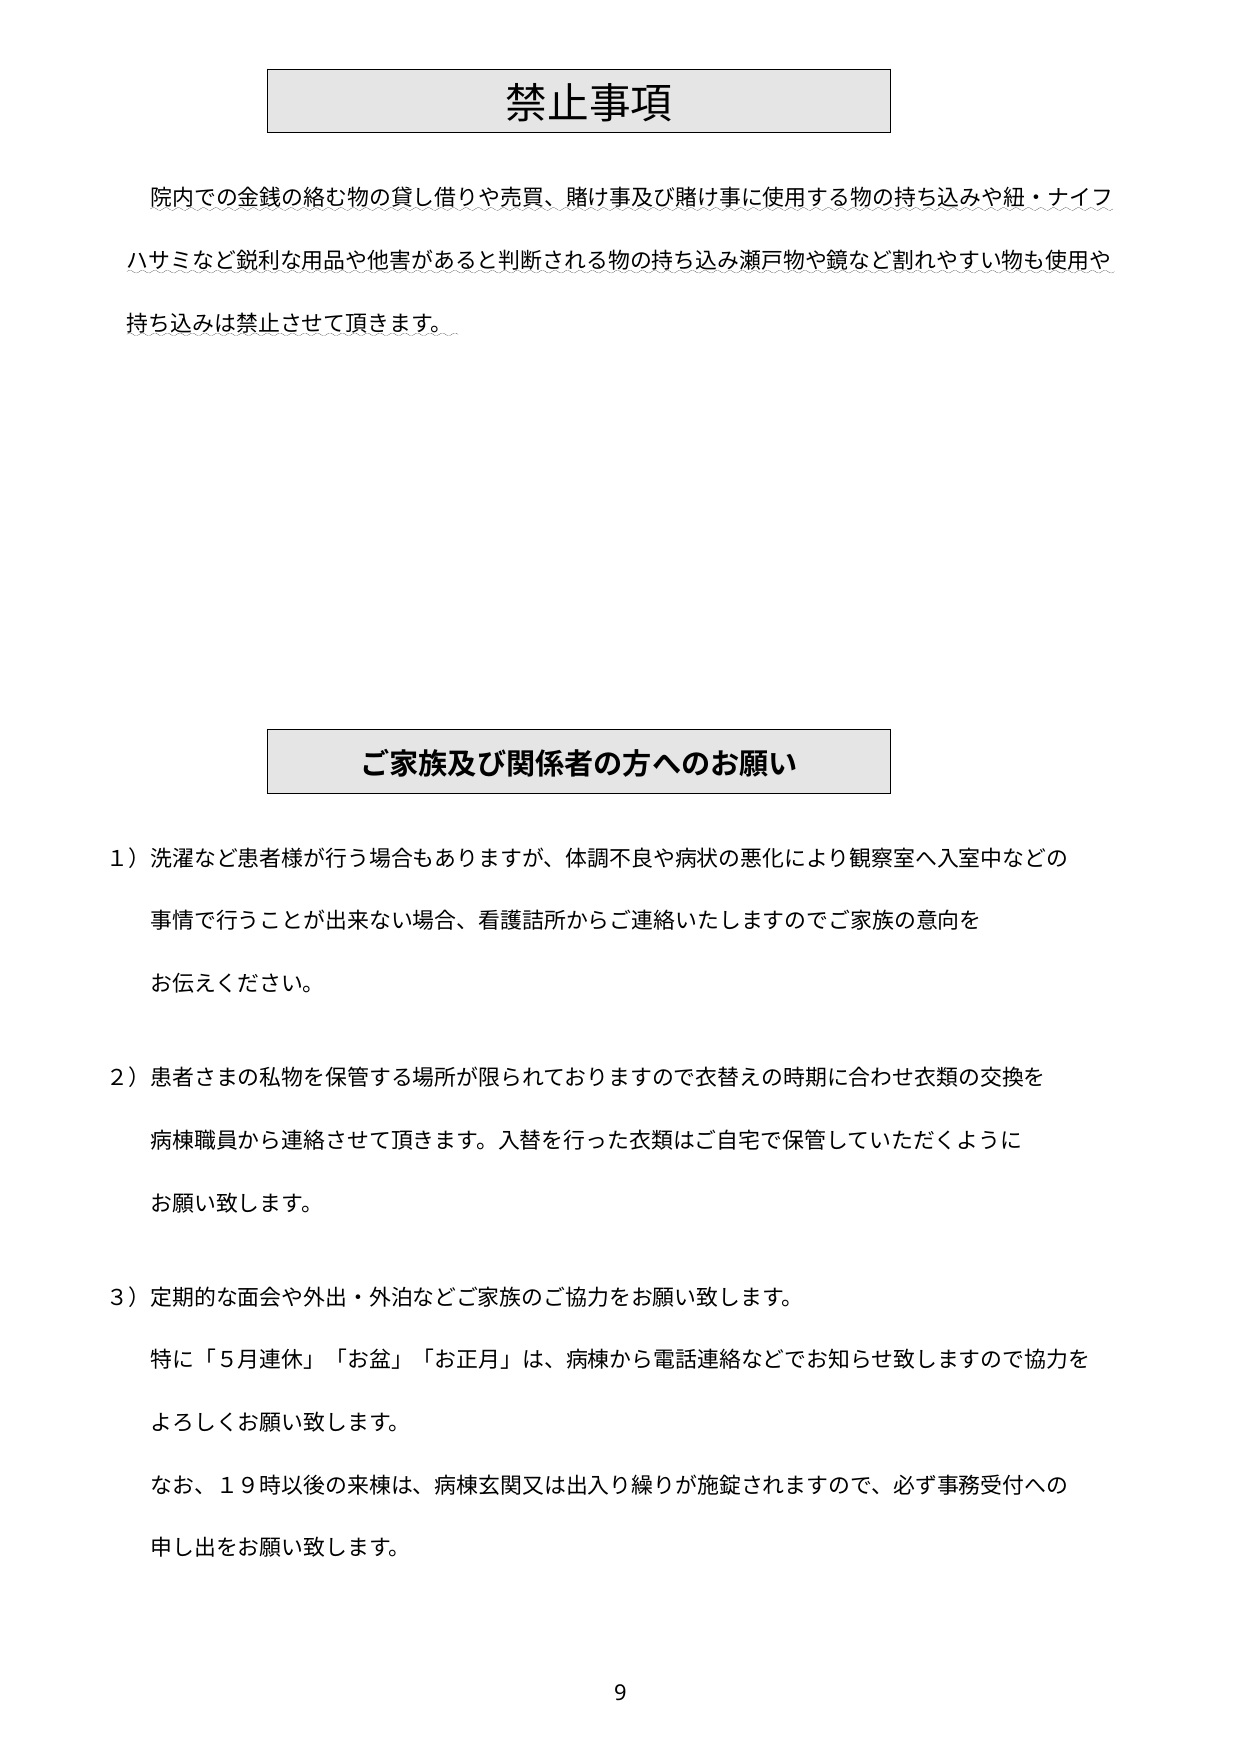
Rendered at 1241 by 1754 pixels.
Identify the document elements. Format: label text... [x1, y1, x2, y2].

text ３）定期的な面会や外出・外泊などご家族のご協力をお願い致します。 [106, 1264, 1134, 1327]
text なお、１９時以後の来棟は、病棟玄関又は出入り繰りが施錠されますので、必ず事務受付への [106, 1452, 1134, 1515]
text 持ち込みは禁止させて頂きます。 [106, 290, 1134, 353]
text 院内での金銭の絡む物の貸し借りや売買、賭け事及び賭け事に使用する物の持ち込みや紐・ナイフ [106, 164, 1134, 227]
text 申し出をお願い致します。 [106, 1515, 1134, 1578]
text 特に「５月連休」「お盆」「お正月」は、病棟から電話連絡などでお知らせ致しますので協力を [106, 1327, 1134, 1389]
table_header 禁止事項 [268, 70, 890, 132]
text ２）患者さまの私物を保管する場所が限られておりますので衣替えの時期に合わせ衣類の交換を [106, 1044, 1134, 1107]
text 病棟職員から連絡させて頂きます。入替を行った衣類はご自宅で保管していただくように [106, 1107, 1134, 1170]
text 事情で行うことが出来ない場合、看護詰所からご連絡いたしますのでご家族の意向を [106, 888, 1134, 951]
text １）洗濯など患者様が行う場合もありますが、体調不良や病状の悪化により観察室へ入室中などの [106, 825, 1134, 888]
text ハサミなど鋭利な用品や他害があると判断される物の持ち込み瀬戸物や鏡など割れやすい物も使用や [106, 227, 1134, 290]
text お伝えください。 [106, 951, 1134, 1013]
table_header ご家族及び関係者の方へのお願い [268, 730, 890, 793]
text お願い致します。 [106, 1170, 1134, 1233]
text よろしくお願い致します。 [106, 1389, 1134, 1452]
